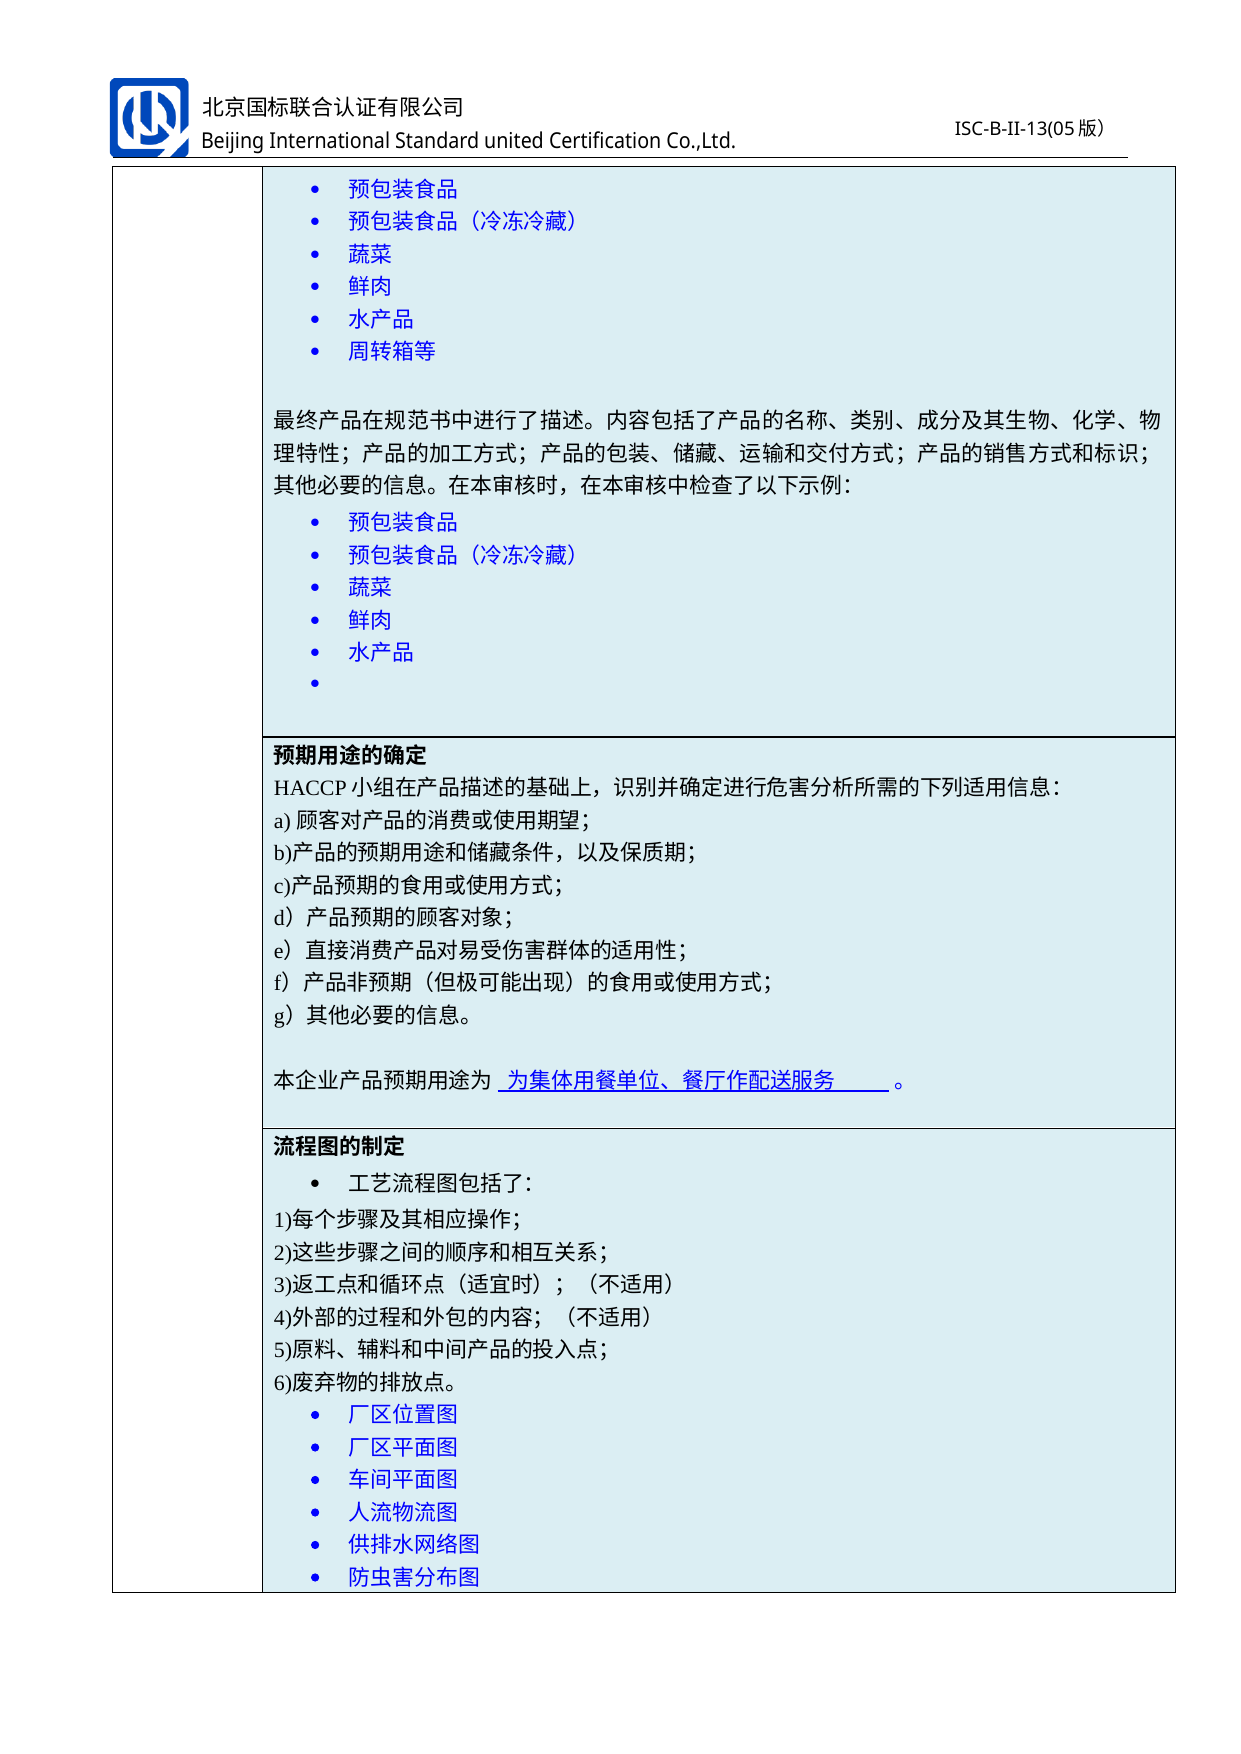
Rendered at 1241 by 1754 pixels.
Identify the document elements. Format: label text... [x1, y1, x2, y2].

table_cell 预期用途的确定 HACCP小组在产品描述的基础上，识别并确定进行危害分析所需的下列适用信息： a) 顾客对产品的消费或使用期望； b)产品的预期用途和储藏条件，以及保质期； c)产品预期的食用或使用方式； d）产品预期的顾客对象； e）直接消费产品对易受伤害群体的适用性； f）产品非预期（但极可能出现）的食用或使用方式； g）其他必要的信息。 本企业产品预期用途为 为集体用餐单位、餐厅作配送服务 。 [263, 738, 1175, 1127]
picture [109, 78, 189, 158]
